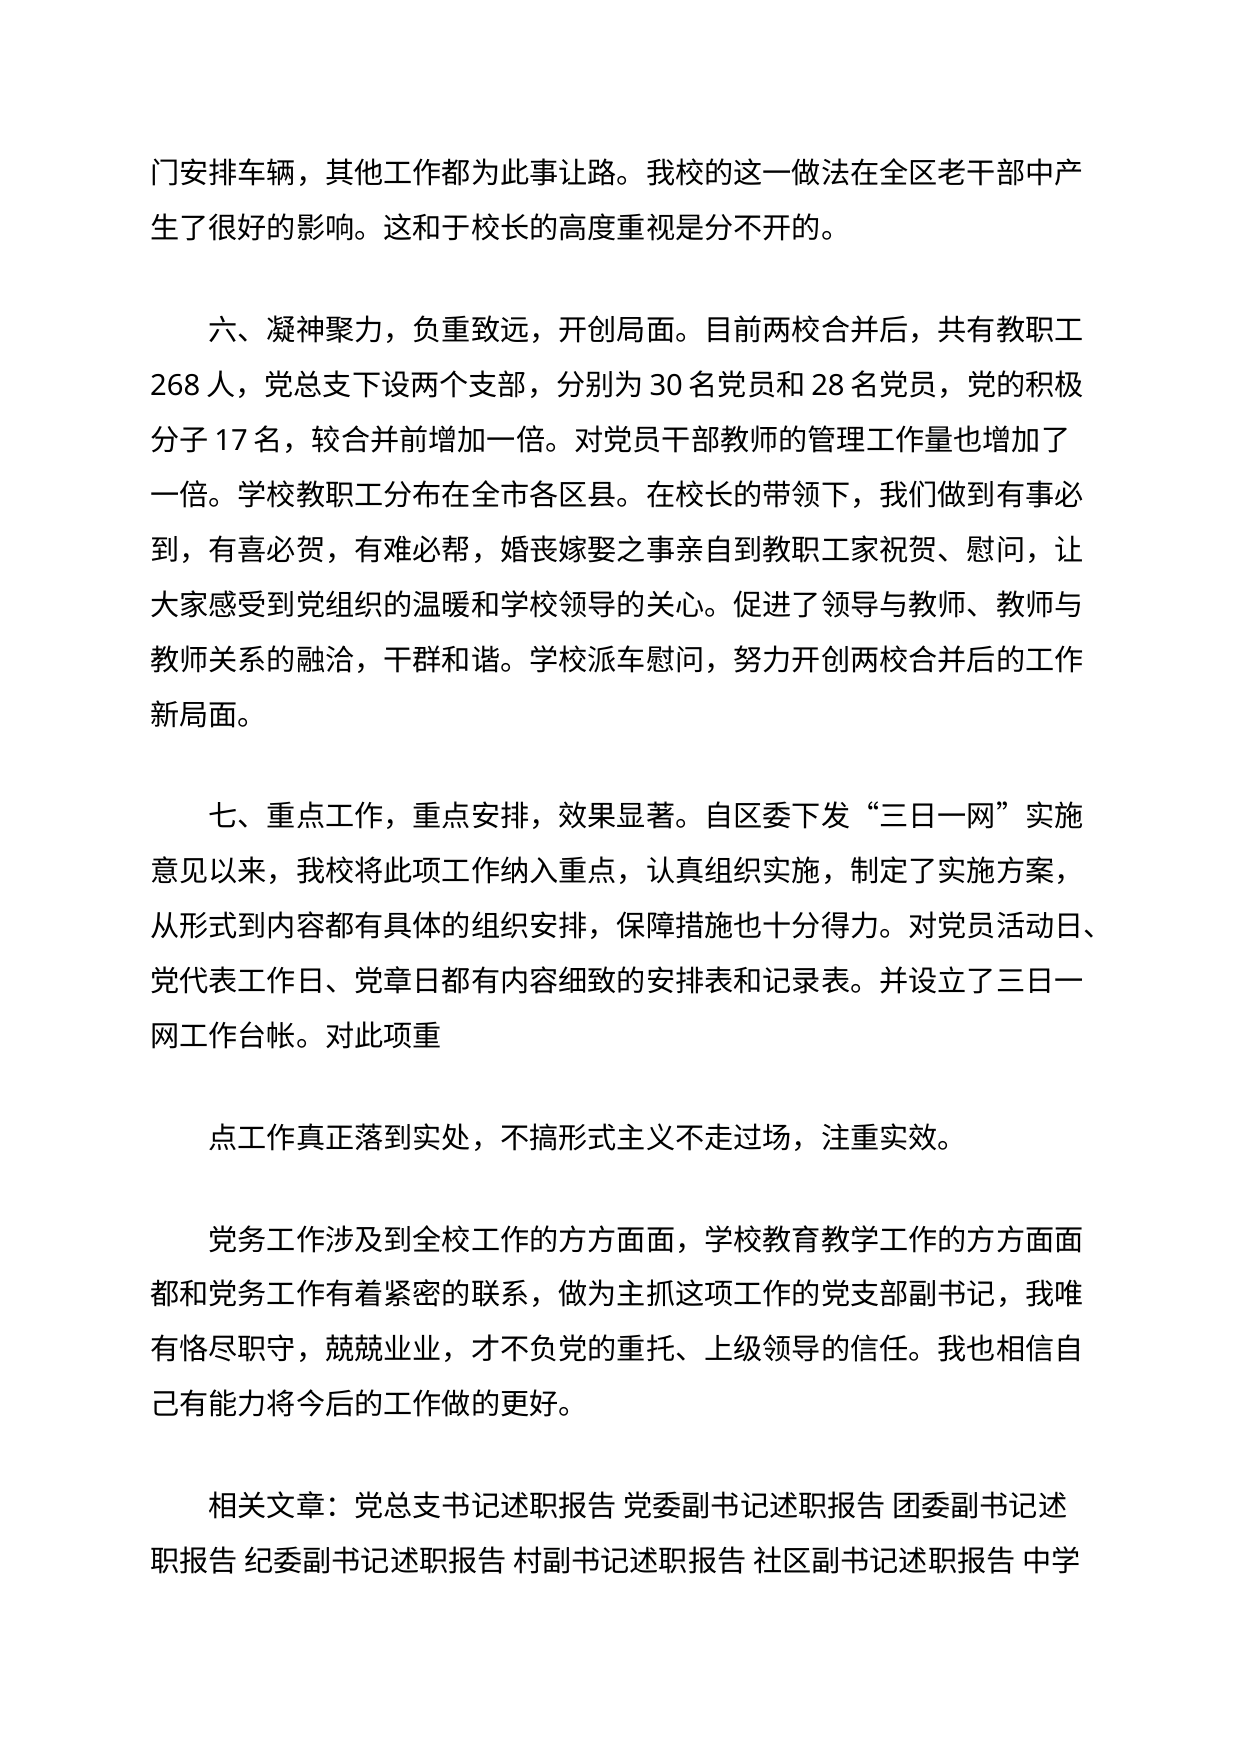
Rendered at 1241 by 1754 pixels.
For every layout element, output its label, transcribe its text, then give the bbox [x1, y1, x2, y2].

text 七、重点工作，重点安排，效果显著。自区委下发“三日一网”实施意见以来，我校将此项工作纳入重点，认真组织实施，制定了实施方案，从形式到内容都有具体的组织安排，保障措施也十分得力。对党员活动日、党代表工作日、党章日都有内容细致的安排表和记录表。并设立了三日一网工作台帐。对此项重 [150, 793, 1090, 1055]
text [150, 150, 1090, 247]
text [150, 1482, 1090, 1580]
text 六、凝神聚力，负重致远，开创局面。目前两校合并后，共有教职工268人，党总支下设两个支部，分别为30名党员和28名党员，党的积极分子17名，较合并前增加一倍。对党员干部教师的管理工作量也增加了一倍。学校教职工分布在全市各区县。在校长的带领下，我们做到有事必到，有喜必贺，有难必帮，婚丧嫁娶之事亲自到教职工家祝贺、慰问，让大家感受到党组织的温暖和学校领导的关心。促进了领导与教师、教师与教师关系的融洽，干群和谐。学校派车慰问，努力开创两校合并后的工作新局面。 [150, 307, 1090, 733]
text 党务工作涉及到全校工作的方方面面，学校教育教学工作的方方面面都和党务工作有着紧密的联系，做为主抓这项工作的党支部副书记，我唯有恪尽职守，兢兢业业，才不负党的重托、上级领导的信任。我也相信自己有能力将今后的工作做的更好。 [150, 1216, 1090, 1423]
text 点工作真正落到实处，不搞形式主义不走过场，注重实效。 [150, 1114, 1090, 1157]
